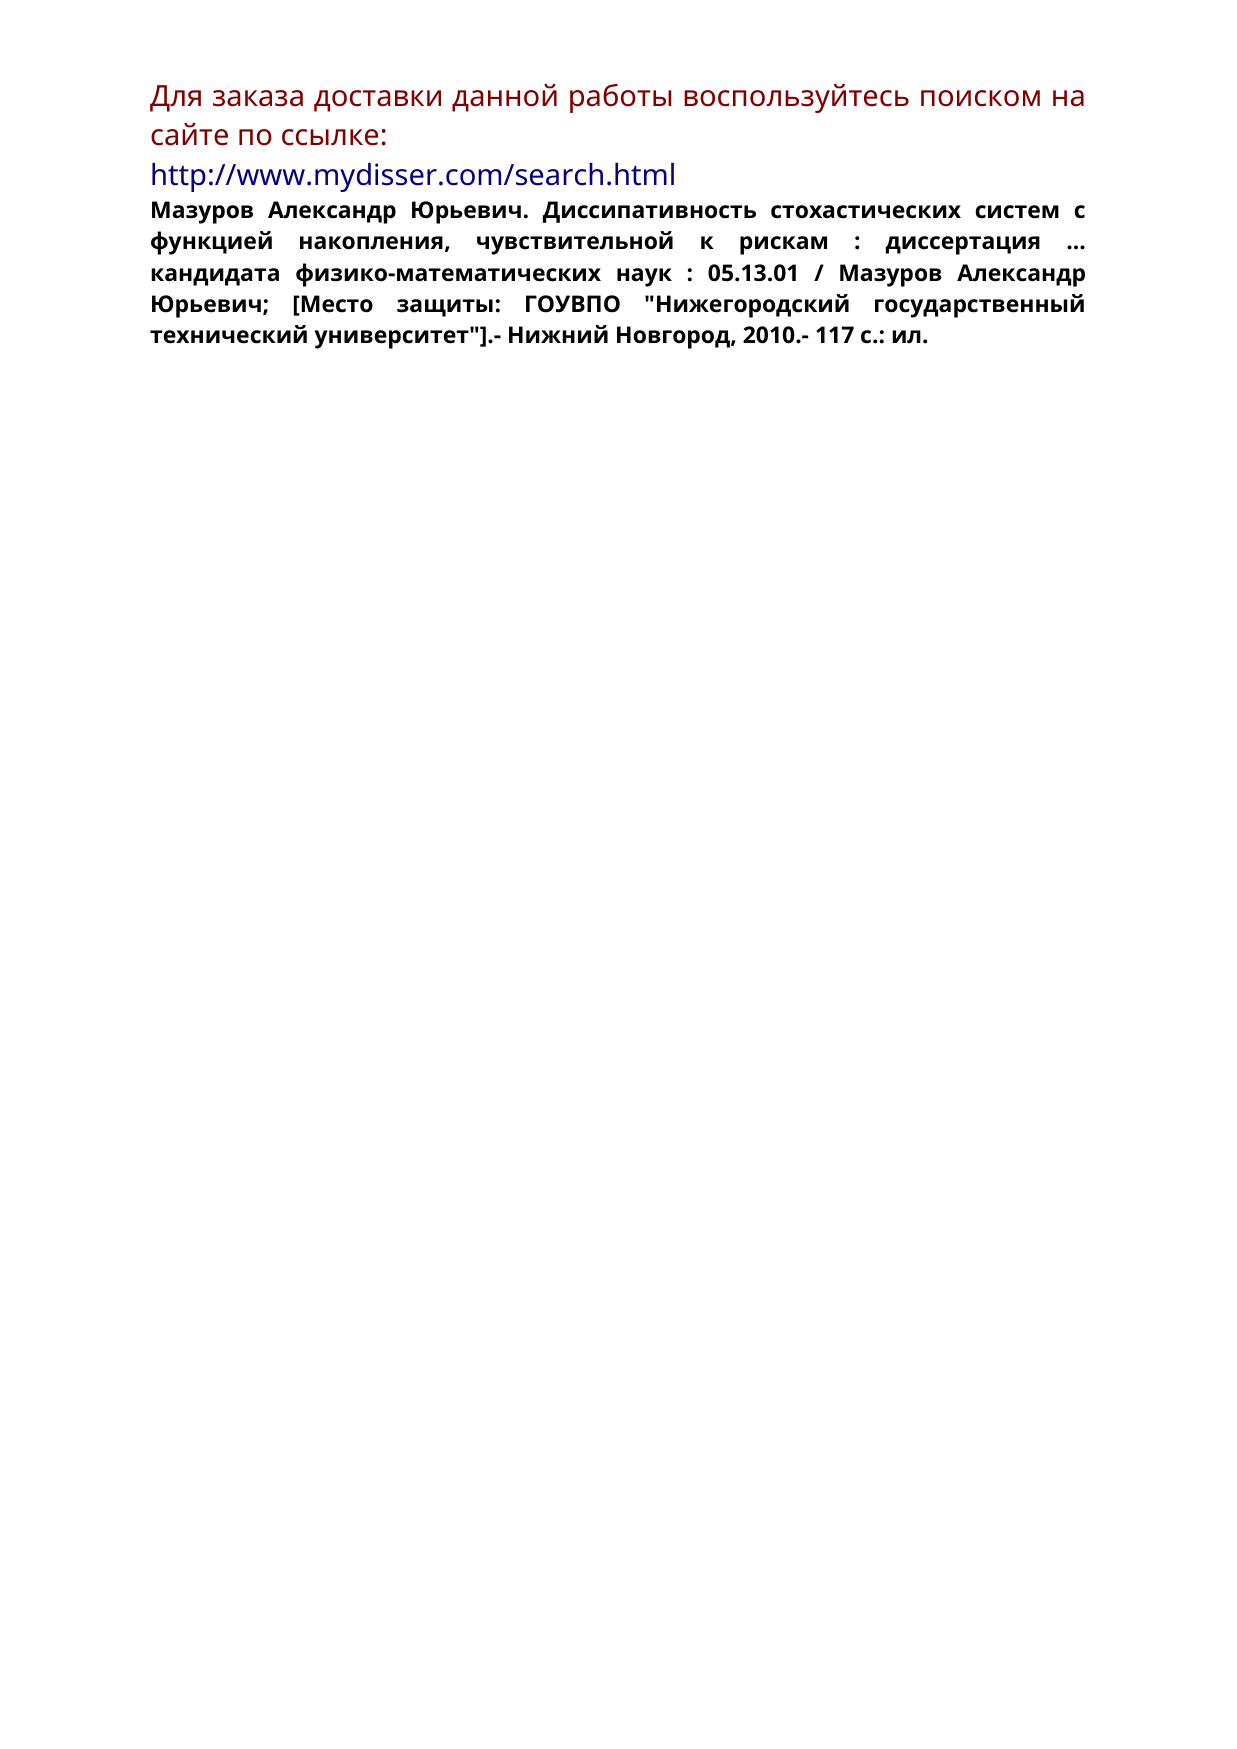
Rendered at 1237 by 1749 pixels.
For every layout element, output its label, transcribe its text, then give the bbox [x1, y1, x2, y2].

text Мазуров Александр Юрьевич. Диссипативность стохастических систем с функцией накопления, чувствительной к рискам : диссертация ... кандидата физико-математических наук : 05.13.01 / Мазуров Александр Юрьевич; [Место защиты: ГОУВПО "Нижегородский государственный технический университет"].- Нижний Новгород, 2010.- 117 с.: ил. [150, 194, 1086, 350]
